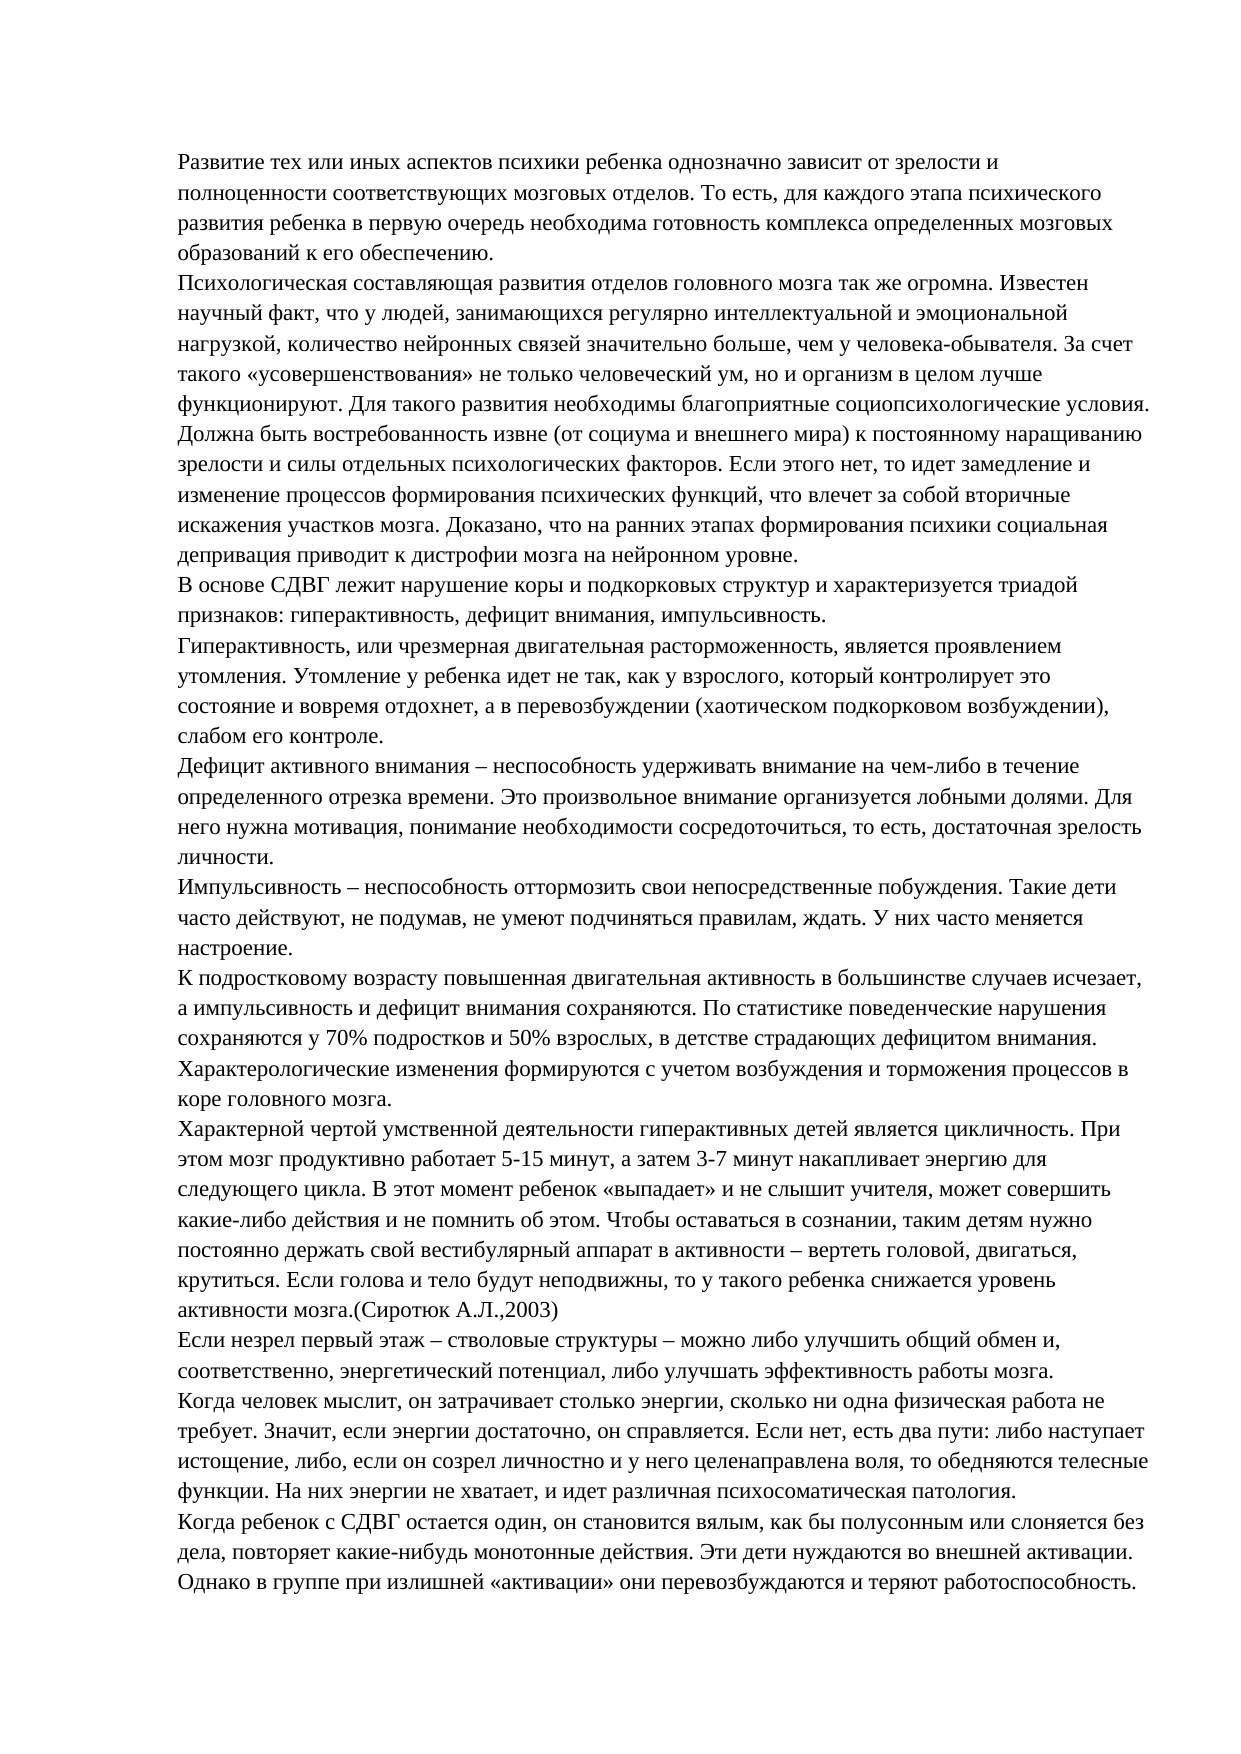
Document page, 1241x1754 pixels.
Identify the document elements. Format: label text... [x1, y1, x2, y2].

text Импульсивность – неспособность оттормозить свои непосредственные побуждения. Такие дети часто действуют, не подумав, не умеют подчиняться правилам, ждать. У них часто меняется настроение. [177, 873, 1152, 960]
text Если незрел первый этаж – стволовые структуры – можно либо улучшить общий обмен и, соответственно, энергетический потенциал, либо улучшать эффективность работы мозга. [177, 1326, 1152, 1383]
text К подростковому возрасту повышенная двигательная активность в большинстве случаев исчезает, а импульсивность и дефицит внимания сохраняются. По статистике поведенческие нарушения сохраняются у 70% подростков и 50% взрослых, в детстве страдающих дефицитом внимания. Характерологические изменения формируются с учетом возбуждения и торможения процессов в коре головного мозга. [177, 964, 1152, 1111]
text Гиперактивность, или чрезмерная двигательная расторможенность, является проявлением утомления. Утомление у ребенка идет не так, как у взрослого, который контролирует это состояние и вовремя отдохнет, а в перевозбуждении (хаотическом подкорковом возбуждении), слабом его контроле. [177, 632, 1152, 749]
text В основе СДВГ лежит нарушение коры и подкорковых структур и характеризуется триадой признаков: гиперактивность, дефицит внимания, импульсивность. [177, 571, 1152, 628]
text Дефицит активного внимания – неспособность удерживать внимание на чем-либо в течение определенного отрезка времени. Это произвольное внимание организуется лобными долями. Для него нужна мотивация, понимание необходимости сосредоточиться, то есть, достаточная зрелость личности. [177, 752, 1152, 869]
text Развитие тех или иных аспектов психики ребенка однозначно зависит от зрелости и полноценности соответствующих мозговых отделов. То есть, для каждого этапа психического развития ребенка в первую очередь необходима готовность комплекса определенных мозговых образований к его обеспечению. [177, 148, 1152, 265]
text Когда человек мыслит, он затрачивает столько энергии, сколько ни одна физическая работа не требует. Значит, если энергии достаточно, он справляется. Если нет, есть два пути: либо наступает истощение, либо, если он созрел личностно и у него целенаправлена воля, то обедняются телесные функции. На них энергии не хватает, и идет различная психосоматическая патология. [177, 1387, 1152, 1504]
text Психологическая составляющая развития отделов головного мозга так же огромна. Известен научный факт, что у людей, занимающихся регулярно интеллектуальной и эмоциональной нагрузкой, количество нейронных связей значительно больше, чем у человека-обывателя. За счет такого «усовершенствования» не только человеческий ум, но и организм в целом лучше функционируют. Для такого развития необходимы благоприятные социопсихологические условия. Должна быть востребованность извне (от социума и внешнего мира) к постоянному наращиванию зрелости и силы отдельных психологических факторов. Если этого нет, то идет замедление и изменение процессов формирования психических функций, что влечет за собой вторичные искажения участков мозга. Доказано, что на ранних этапах формирования психики социальная депривация приводит к дистрофии мозга на нейронном уровне. [177, 269, 1152, 567]
text Характерной чертой умственной деятельности гиперактивных детей является цикличность. При этом мозг продуктивно работает 5-15 минут, а затем 3-7 минут накапливает энергию для следующего цикла. В этот момент ребенок «выпадает» и не слышит учителя, может совершить какие-либо действия и не помнить об этом. Чтобы оставаться в сознании, таким детям нужно постоянно держать свой вестибулярный аппарат в активности – вертеть головой, двигаться, крутиться. Если голова и тело будут неподвижны, то у такого ребенка снижается уровень активности мозга.(Сиротюк А.Л.,2003) [177, 1115, 1152, 1323]
text Когда ребенок с СДВГ остается один, он становится вялым, как бы полусонным или слоняется без дела, повторяет какие-нибудь монотонные действия. Эти дети нуждаются во внешней активации. Однако в группе при излишней «активации» они перевозбуждаются и теряют работоспособность. [177, 1508, 1152, 1594]
